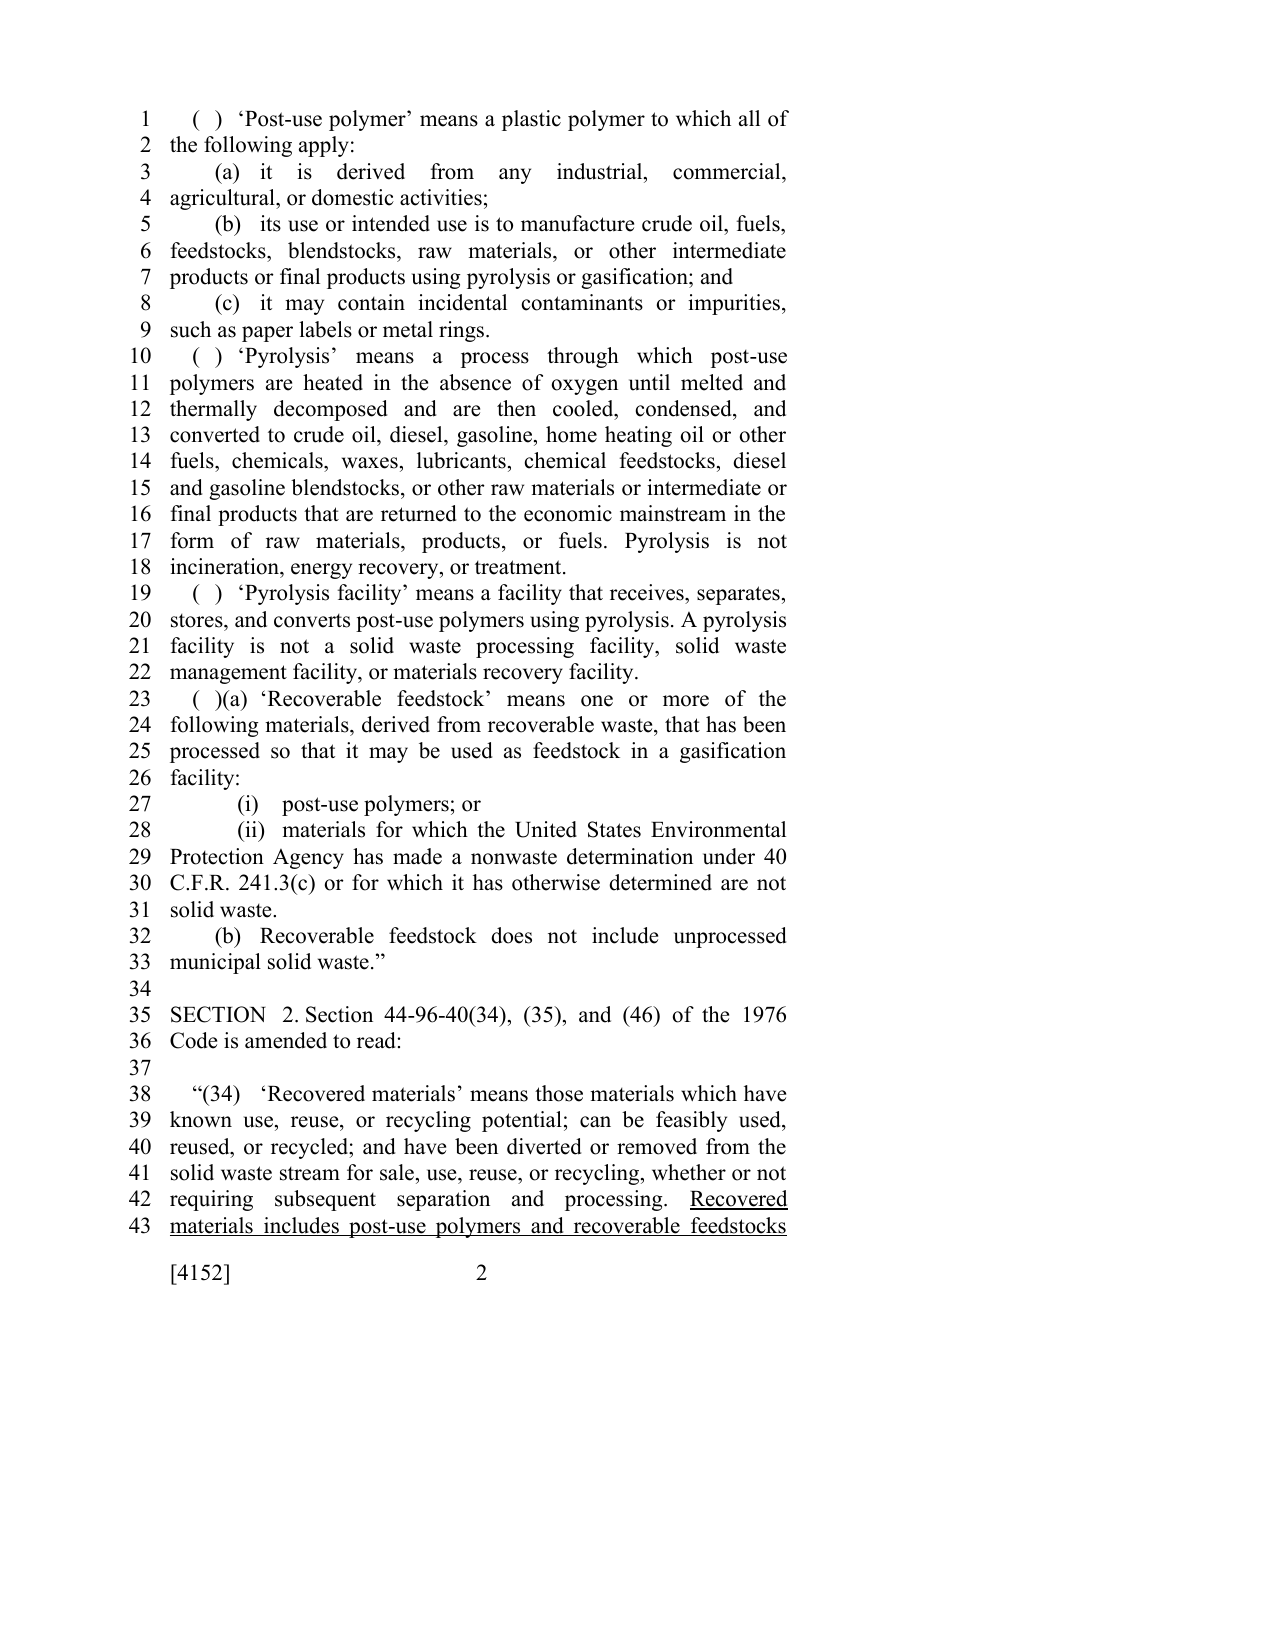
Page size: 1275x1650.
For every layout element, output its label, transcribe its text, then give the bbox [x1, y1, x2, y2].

text ( )(a) ‘Recoverable feedstock’ means one or more of the following materials, derived from recoverable waste, that has been processed so that it may be used as feedstock in a gasification facility: [169, 685, 787, 790]
text ( ) ‘Pyrolysis facility’ means a facility that receives, separates, stores, and converts post-use polymers using pyrolysis. A pyrolysis facility is not a solid waste processing facility, solid waste management facility, or materials recovery facility. [169, 579, 787, 685]
text (ii) materials for which the United States Environmental Protection Agency has made a nonwaste determination under 40 C.F.R. 241.3(c) or for which it has otherwise determined are not solid waste. [169, 817, 787, 922]
text SECTION 2. Section 44-96-40(34), (35), and (46) of the 1976 Code is amended to read: [169, 1001, 787, 1054]
text ( ) ‘Post-use polymer’ means a plastic polymer to which all of the following apply: [169, 105, 787, 158]
text (b) Recoverable feedstock does not include unprocessed municipal solid waste.” [169, 922, 787, 975]
text (i) post-use polymers; or [169, 790, 787, 817]
text ( ) ‘Pyrolysis’ means a process through which post-use polymers are heated in the absence of oxygen until melted and thermally decomposed and are then cooled, condensed, and converted to crude oil, diesel, gasoline, home heating oil or other fuels, chemicals, waxes, lubricants, chemical feedstocks, diesel and gasoline blendstocks, or other raw materials or intermediate or final products that are returned to the economic mainstream in the form of raw materials, products, or fuels. Pyrolysis is not incineration, energy recovery, or treatment. [169, 342, 787, 579]
text (b) its use or intended use is to manufacture crude oil, fuels, feedstocks, blendstocks, raw materials, or other intermediate products or final products using pyrolysis or gasification; and [169, 210, 787, 289]
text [169, 1080, 787, 1235]
text (a) it is derived from any industrial, commercial, agricultural, or domestic activities; [169, 158, 787, 210]
text (c) it may contain incidental contaminants or impurities, such as paper labels or metal rings. [169, 289, 787, 342]
